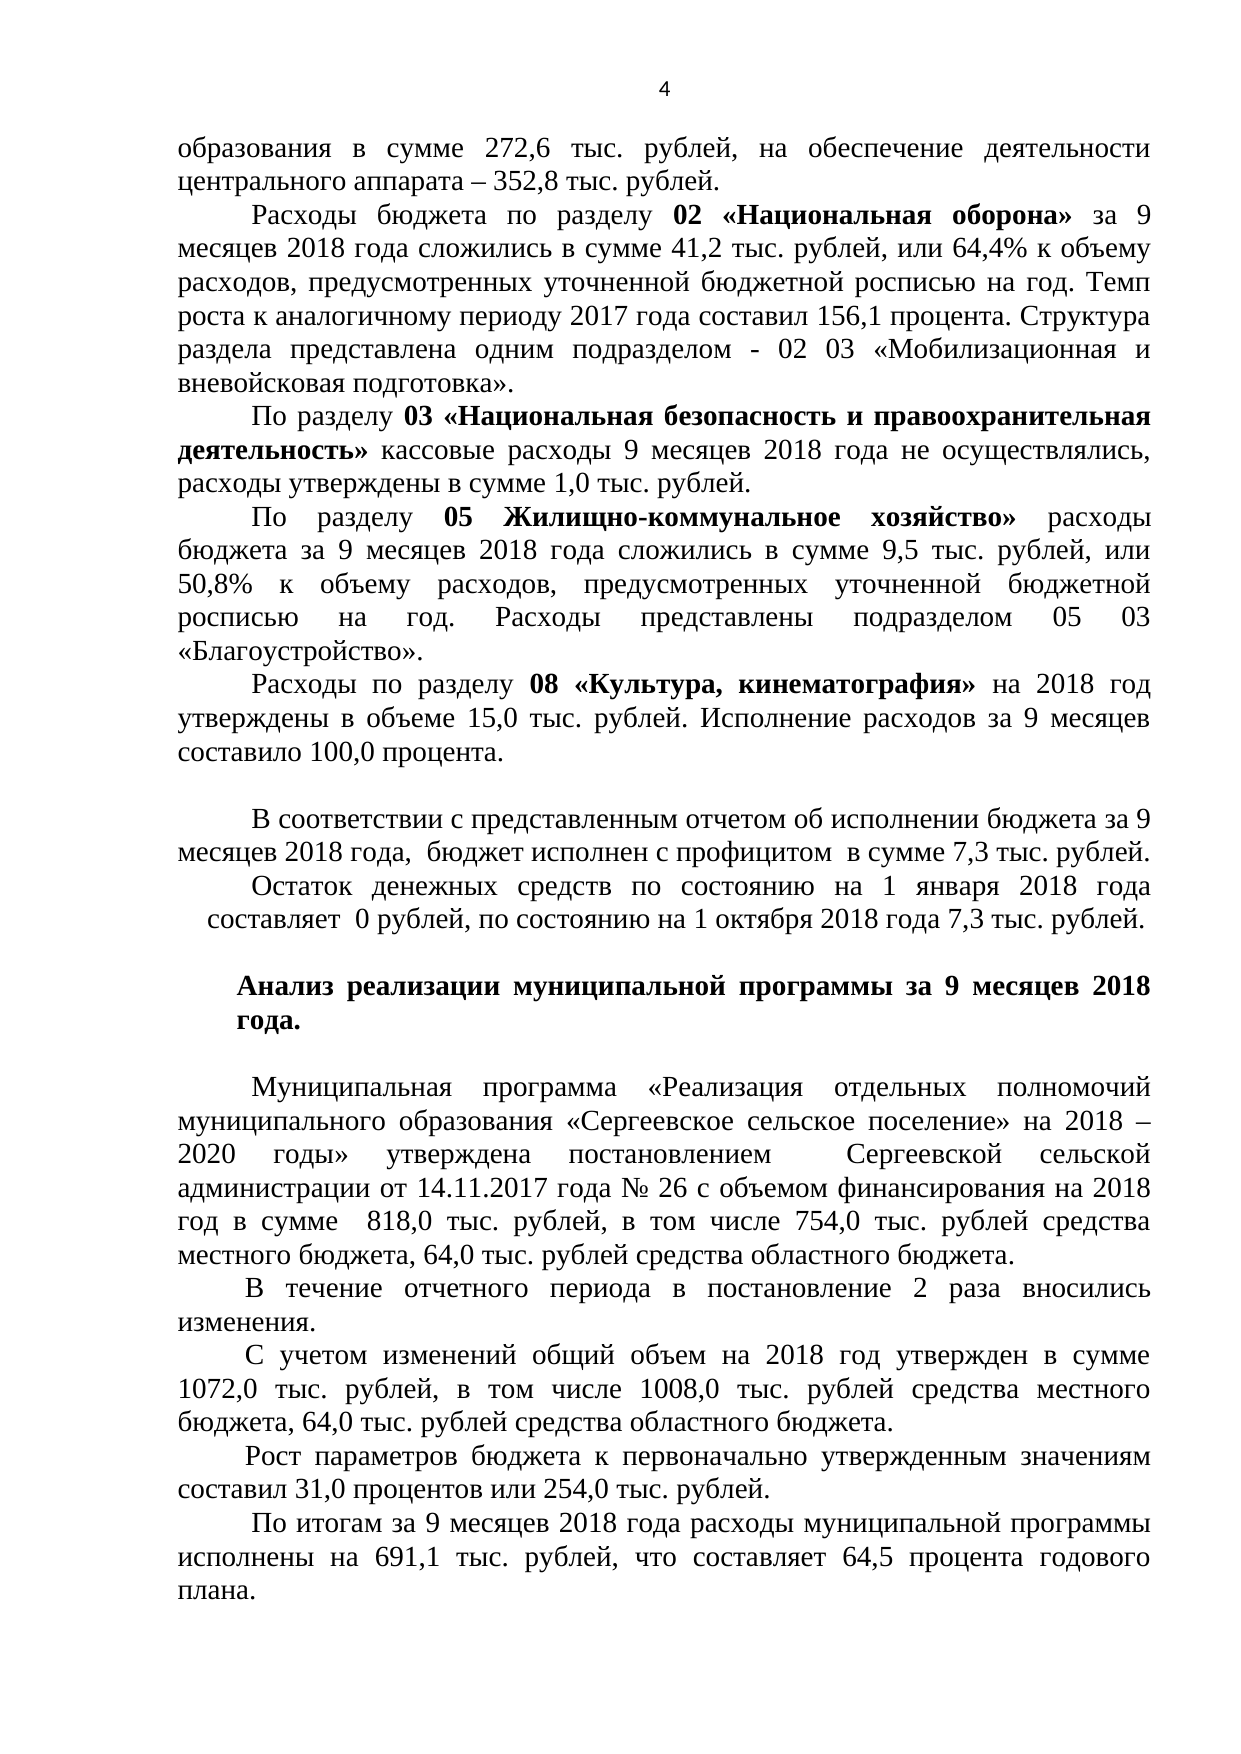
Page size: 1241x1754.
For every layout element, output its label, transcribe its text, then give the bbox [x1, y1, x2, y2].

text Анализ реализации муниципальной программы за 9 месяцев 2018 года. [236, 968, 1152, 1036]
text По разделу 05 Жилищно-коммунальное хозяйство» расходы бюджета за 9 месяцев 2018 года сложились в сумме 9,5 тыс. рублей, или 50,8% к объему расходов, предусмотренных уточненной бюджетной росписью на год. Расходы представлены подразделом 05 03 «Благоустройство». [177, 499, 1152, 667]
text Остаток денежных средств по состоянию на 1 января 2018 года составляет 0 рублей, по состоянию на 1 октября 2018 года 7,3 тыс. рублей. [207, 868, 1152, 935]
text В течение отчетного периода в постановление 2 раза вносились изменения. [177, 1270, 1152, 1337]
text Муниципальная программа «Реализация отдельных полномочий муниципального образования «Сергеевское сельское поселение» на 2018 – 2020 годы» утверждена постановлением Сергеевской сельской администрации от 14.11.2017 года № 26 с объемом финансирования на 2018 год в сумме 818,0 тыс. рублей, в том числе 754,0 тыс. рублей средства местного бюджета, 64,0 тыс. рублей средства областного бюджета. [177, 1069, 1152, 1270]
text По разделу 03 «Национальная безопасность и правоохранительная деятельность» кассовые расходы 9 месяцев 2018 года не осуществлялись, расходы утверждены в сумме 1,0 тыс. рублей. [177, 398, 1152, 499]
text Рост параметров бюджета к первоначально утвержденным значениям составил 31,0 процентов или 254,0 тыс. рублей. [177, 1438, 1152, 1505]
text По итогам за 9 месяцев 2018 года расходы муниципальной программы исполнены на 691,1 тыс. рублей, что составляет 64,5 процента годового плана. [177, 1505, 1152, 1606]
text Расходы по разделу 08 «Культура, кинематография» на 2018 год утверждены в объеме 15,0 тыс. рублей. Исполнение расходов за 9 месяцев составило 100,0 процента. [177, 667, 1152, 767]
text Расходы бюджета по разделу 02 «Национальная оборона» за 9 месяцев 2018 года сложились в сумме 41,2 тыс. рублей, или 64,4% к объему расходов, предусмотренных уточненной бюджетной росписью на год. Темп роста к аналогичному периоду 2017 года составил 156,1 процента. Структура раздела представлена одним подразделом - 02 03 «Мобилизационная и вневойсковая подготовка». [177, 197, 1152, 398]
text С учетом изменений общий объем на 2018 год утвержден в сумме 1072,0 тыс. рублей, в том числе 1008,0 тыс. рублей средства местного бюджета, 64,0 тыс. рублей средства областного бюджета. [177, 1337, 1152, 1438]
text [177, 130, 1152, 197]
text В соответствии с представленным отчетом об исполнении бюджета за 9 месяцев 2018 года, бюджет исполнен с профицитом в сумме 7,3 тыс. рублей. [177, 801, 1152, 868]
